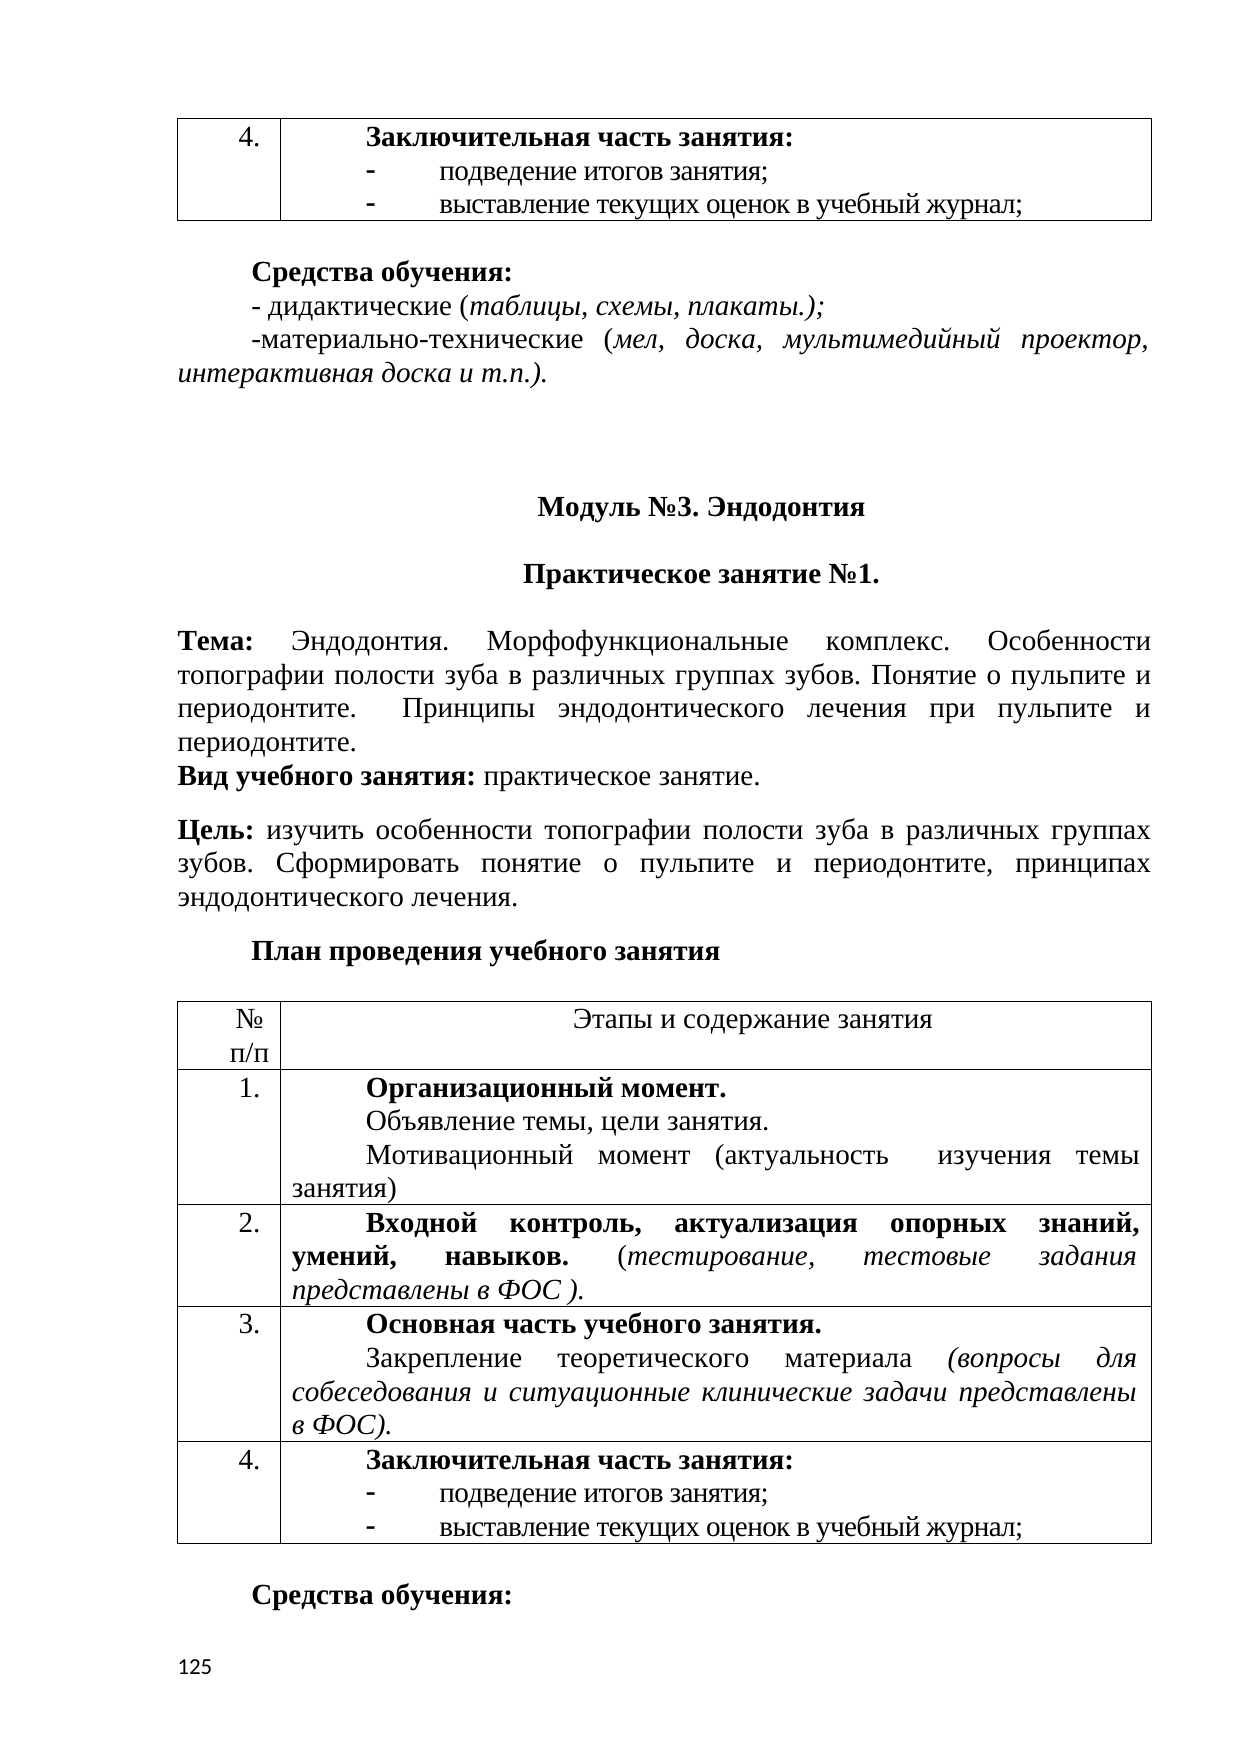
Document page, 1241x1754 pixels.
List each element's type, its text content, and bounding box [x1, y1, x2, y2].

text Средства обучения: [177, 1577, 1152, 1611]
text -материально-технические (мел, доска, мультимедийный проектор, интерактивная доска и т.п.). [177, 322, 1152, 389]
table_cell 1. [178, 1070, 280, 1204]
table_header № п/п [178, 1002, 280, 1069]
table_cell 3. [178, 1307, 280, 1441]
text - дидактические (таблицы, схемы, плакаты.); [177, 288, 1152, 322]
table_cell Заключительная часть занятия: подведение итогов занятия; выставление текущих оценок в учебный журнал; [281, 1442, 1151, 1543]
table_cell Заключительная часть занятия: подведение итогов занятия; выставление текущих оценок в учебный журнал; [281, 119, 1151, 220]
text Цель: изучить особенности топографии полости зуба в различных группах зубов. Сформировать понятие о пульпите и периодонтите, принципах эндодонтического лечения. [177, 812, 1152, 913]
text Модуль №3. Эндодонтия [177, 489, 1152, 523]
text Вид учебного занятия: практическое занятие. [177, 758, 1152, 791]
table_cell Организационный момент. Объявление темы, цели занятия. Мотивационный момент (актуальность изучения темы занятия) [281, 1070, 1151, 1204]
text Средства обучения: [177, 254, 1152, 288]
table_cell Основная часть учебного занятия. Закрепление теоретического материала (вопросы для собеседования и ситуационные клинические задачи представлены в ФОС). [281, 1307, 1151, 1441]
table_cell 4. [178, 119, 280, 220]
table_cell 2. [178, 1205, 280, 1306]
table_cell 4. [178, 1442, 280, 1543]
text План проведения учебного занятия [177, 933, 1152, 967]
text Практическое занятие №1. [177, 556, 1152, 590]
table_header Этапы и содержание занятия [281, 1002, 1151, 1069]
table_cell Входной контроль, актуализация опорных знаний, умений, навыков. (тестирование, тестовые задания представлены в ФОС ). [281, 1205, 1151, 1306]
text Тема: Эндодонтия. Морфофункциональные комплекс. Особенности топографии полости зуба в различных группах зубов. Понятие о пульпите и периодонтите. Принципы эндодонтического лечения при пульпите и периодонтите. [177, 623, 1152, 758]
